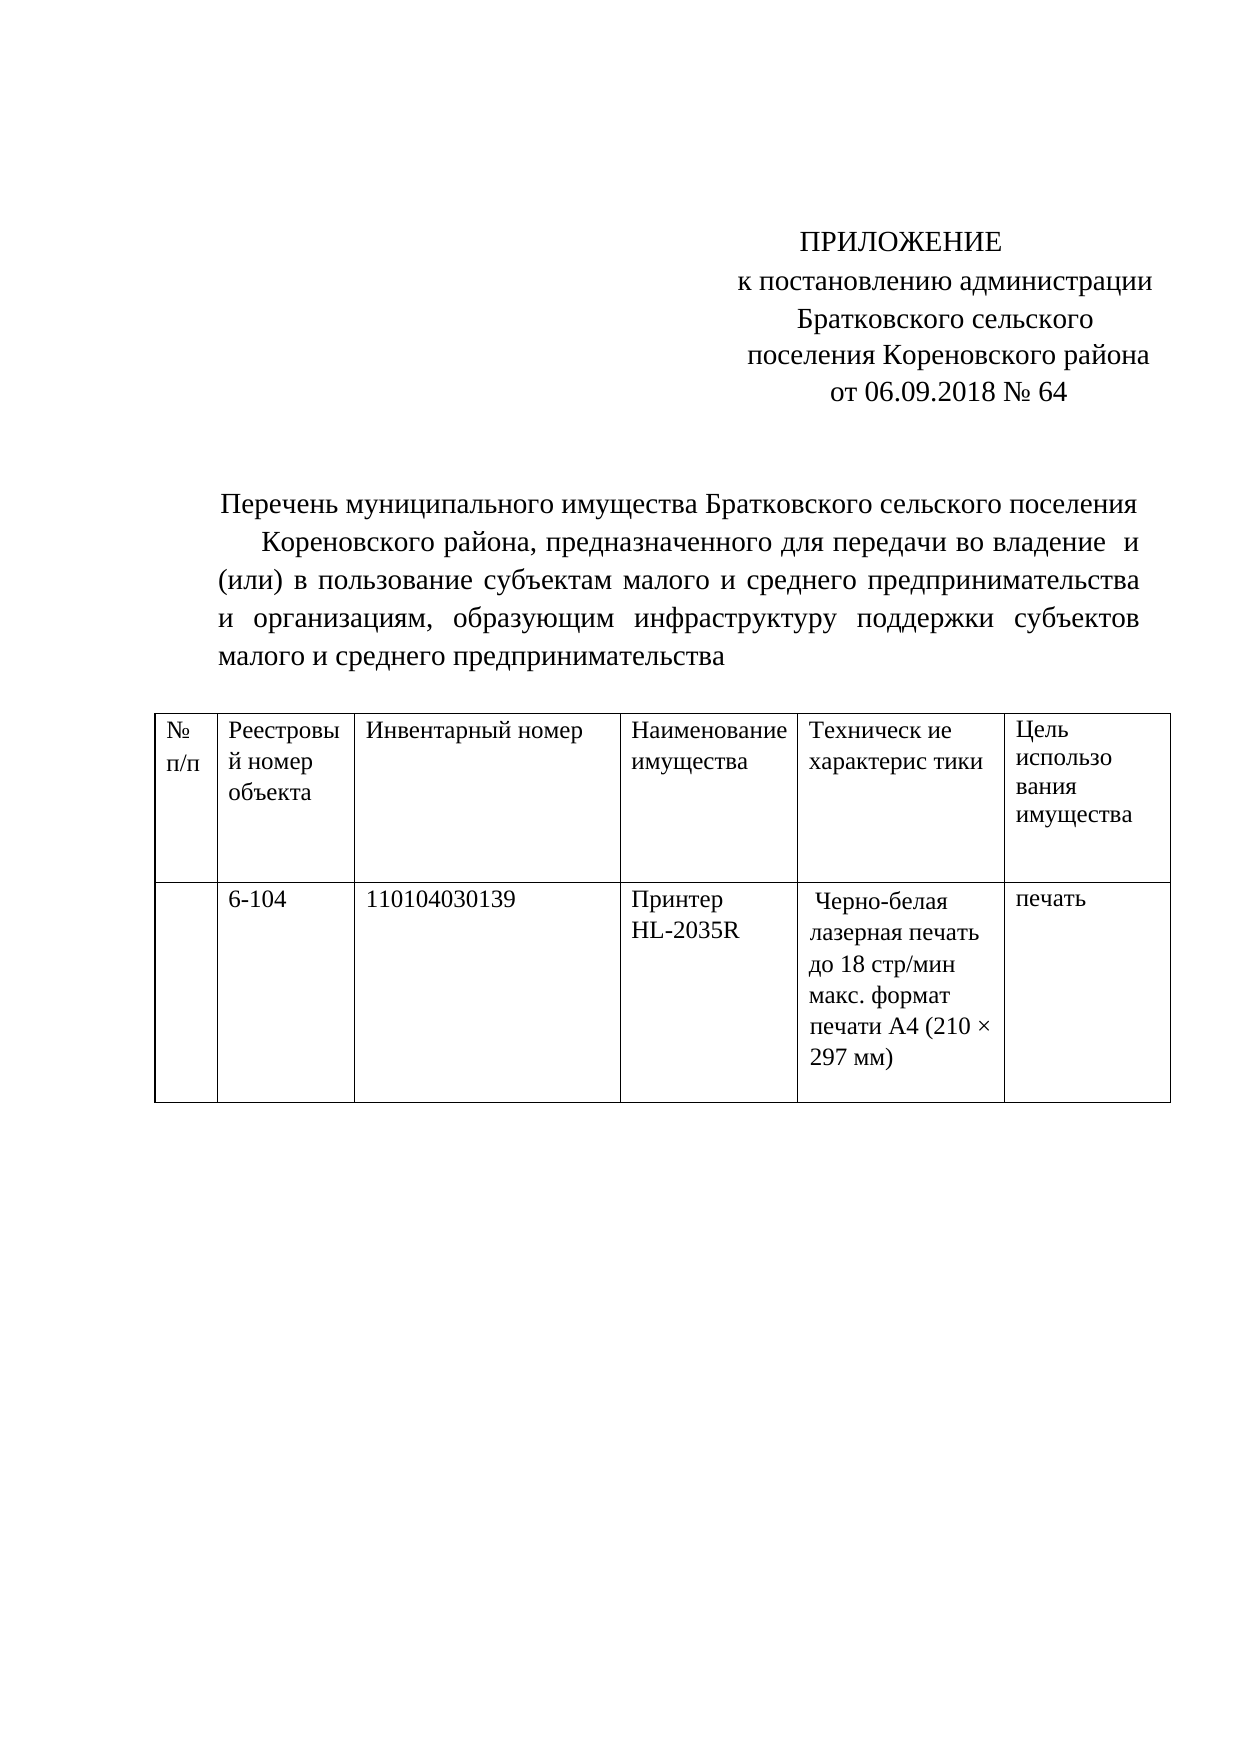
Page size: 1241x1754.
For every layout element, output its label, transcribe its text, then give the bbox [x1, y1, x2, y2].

table_cell Принтер HL-2035R [621, 883, 797, 1102]
table_cell 6-104 [218, 883, 354, 1102]
table_header Инвентарный номер [355, 714, 620, 882]
table_cell печать [1005, 883, 1170, 1102]
text Кореновского района, предназначенного для передачи во владение и (или) в пользование субъектам малого и среднего предпринимательства и организациям, образующим инфраструктуру поддержки субъектов малого и среднего предпринимательства [218, 524, 1140, 671]
text Братковского сельского поселения Кореновского района от 06.09.2018 № 64 [738, 301, 1153, 407]
text к постановлению администрации [177, 263, 1153, 296]
table_header Наименование имущества [621, 714, 797, 882]
table_header Техническ ие характерис тики [798, 714, 1004, 882]
table_cell 110104030139 [355, 883, 620, 1102]
table_header Цель использо вания имущества [1005, 714, 1170, 882]
table_header Реестровый номер объекта [218, 714, 354, 882]
text ПРИЛОЖЕНИЕ [546, 224, 1182, 257]
table_cell [156, 883, 217, 1102]
table_header № п/п [156, 714, 217, 882]
table_cell Черно-белая лазерная печать до 18 стр/мин макс. формат печати A4 (210 × 297 мм) [798, 883, 1004, 1102]
text Перечень муниципального имущества Братковского сельского поселения [177, 486, 1181, 519]
